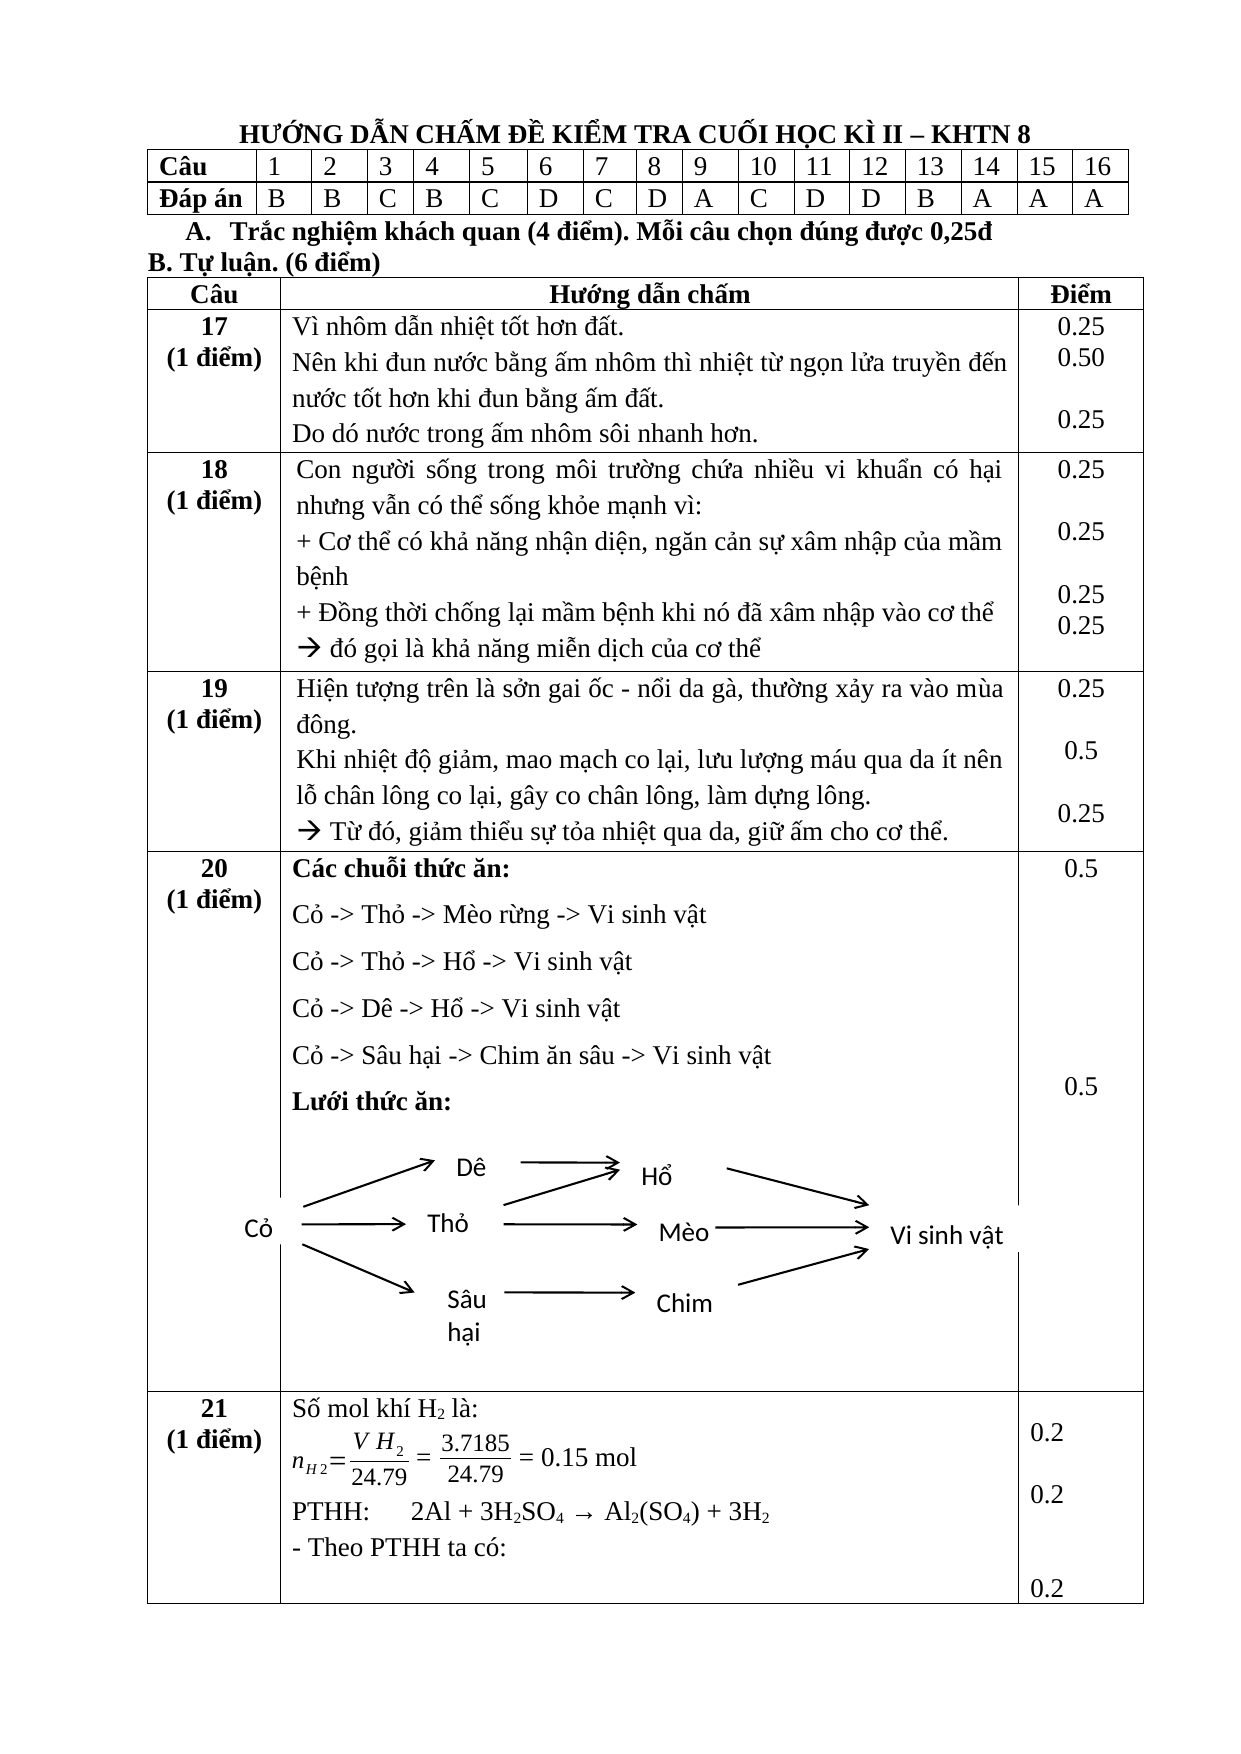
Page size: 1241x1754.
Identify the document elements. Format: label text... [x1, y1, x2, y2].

table_cell Vì nhôm dẫn nhiệt tốt hơn đất. Nên khi đun nước bằng ấm nhôm thì nhiệt từ ngọn lửa truyền đến nước tốt hơn khi đun bằng ấm đất. Do dó nước trong ấm nhôm sôi nhanh hơn. [281, 310, 1018, 452]
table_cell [281, 1392, 1018, 1603]
table_cell 21 (1 điểm) [148, 1392, 280, 1603]
table_cell D [528, 183, 583, 214]
table_cell B [312, 183, 367, 214]
table_cell C [368, 183, 413, 214]
table_header 8 [637, 150, 682, 181]
table_header 1 [257, 150, 311, 181]
table_header 6 [528, 150, 583, 181]
table_header 13 [906, 150, 961, 181]
table_header 7 [584, 150, 636, 181]
table_cell C [584, 183, 636, 214]
table_cell C [470, 183, 527, 214]
table_cell A [683, 183, 738, 214]
table_header 11 [795, 150, 849, 181]
table_cell 0.25 0.5 0.25 [1019, 672, 1143, 851]
table_cell B [257, 183, 311, 214]
table_cell 0.25 0.50 0.25 [1019, 310, 1143, 452]
table_cell D [637, 183, 682, 214]
table_cell 17 (1 điểm) [148, 310, 280, 452]
table_header 10 [739, 150, 794, 181]
table_header Điểm [1019, 278, 1143, 309]
table_header 14 [962, 150, 1017, 181]
table_header 5 [470, 150, 527, 181]
table_cell A [1018, 183, 1072, 214]
table_cell D [850, 183, 905, 214]
table_cell 18 (1 điểm) [148, 453, 280, 671]
table_cell Các chuỗi thức ăn: Cỏ -> Thỏ -> Mèo rừng -> Vi sinh vật Cỏ -> Thỏ -> Hổ -> Vi sinh vật Cỏ -> Dê -> Hổ -> Vi sinh vật Cỏ -> Sâu hại -> Chim ăn sâu -> Vi sinh vật Lưới thức ăn: [281, 852, 1018, 1391]
table_cell B [414, 183, 469, 214]
table_cell A [962, 183, 1017, 214]
table_cell 0.25 0.25 0.25 0.25 [1019, 453, 1143, 671]
table_cell Đáp án [148, 183, 256, 214]
table_header 15 [1018, 150, 1072, 181]
table_header 16 [1073, 150, 1128, 181]
table_cell Con người sống trong môi trường chứa nhiều vi khuẩn có hại nhưng vẫn có thể sống khỏe mạnh vì: + Cơ thể có khả năng nhận diện, ngăn cản sự xâm nhập của mầm bệnh + Đồng thời chống lại mầm bệnh khi nó đã xâm nhập vào cơ thể đó gọi là khả năng miễn dịch của cơ thể [281, 453, 1018, 671]
table_header 4 [414, 150, 469, 181]
table_header Câu [148, 150, 256, 181]
table_cell B [906, 183, 961, 214]
table_cell D [795, 183, 849, 214]
list Trắc nghiệm khách quan (4 điểm). Mỗi câu chọn đúng được 0,25đ [185, 215, 1122, 246]
table_cell 20 (1 điểm) [148, 852, 280, 1391]
table_header 3 [368, 150, 413, 181]
text HƯỚNG DẪN CHẤM ĐỀ KIỂM TRA CUỐI HỌC KÌ II – KHTN 8 [148, 118, 1122, 149]
table_header Câu [148, 278, 280, 309]
table_cell C [739, 183, 794, 214]
table_header Hướng dẫn chấm [281, 278, 1018, 309]
text B. Tự luận. (6 điểm) [148, 246, 1122, 277]
table_header 9 [683, 150, 738, 181]
table_cell 19 (1 điểm) [148, 672, 280, 851]
table_cell A [1073, 183, 1128, 214]
table_cell Hiện tượng trên là sởn gai ốc - nổi da gà, thường xảy ra vào mùa đông. Khi nhiệt độ giảm, mao mạch co lại, lưu lượng máu qua da ít nên lỗ chân lông co lại, gây co chân lông, làm dựng lông. Từ đó, giảm thiểu sự tỏa nhiệt qua da, giữ ấm cho cơ thể. [281, 672, 1018, 851]
table_header 2 [312, 150, 367, 181]
table_header 12 [850, 150, 905, 181]
table_cell 0.5 0.5 [1019, 852, 1143, 1391]
